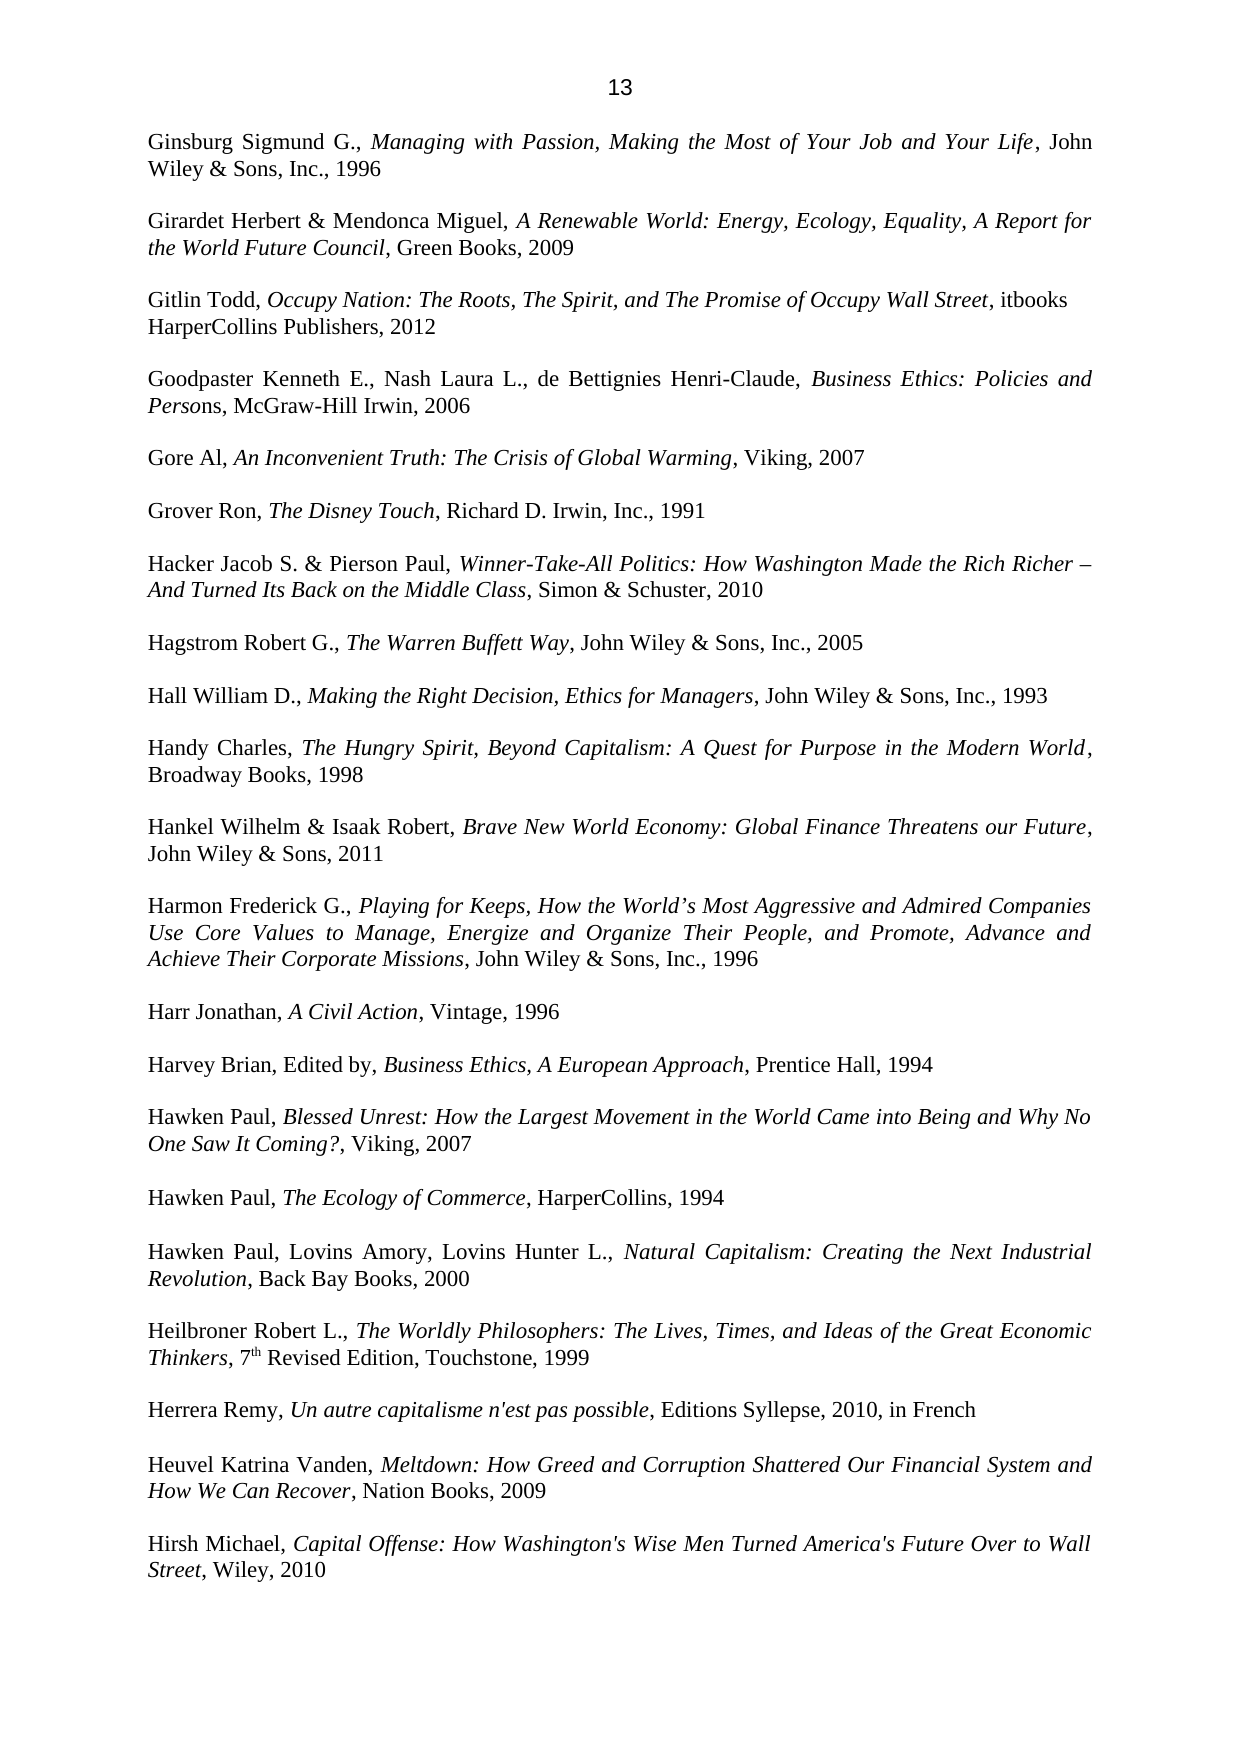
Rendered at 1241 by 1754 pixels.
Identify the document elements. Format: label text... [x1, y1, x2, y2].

text Harmon Frederick G., Playing for Keeps, How the World’s Most Aggressive and Admired Companies Use Core Values to Manage, Energize and Organize Their People, and Promote, Advance and Achieve Their Corporate Missions, John Wiley & Sons, Inc., 1996 [148, 892, 1092, 972]
text Hacker Jacob S. & Pierson Paul, Winner-Take-All Politics: How Washington Made the Rich Richer – And Turned Its Back on the Middle Class, Simon & Schuster, 2010 [148, 550, 1092, 603]
text Hagstrom Robert G., The Warren Buffett Way, John Wiley & Sons, Inc., 2005 [148, 629, 1092, 655]
text Herrera Remy, Un autre capitalisme n'est pas possible, Editions Syllepse, 2010, in French [148, 1397, 1092, 1423]
text Harvey Brian, Edited by, Business Ethics, A European Approach, Prentice Hall, 1994 [148, 1051, 1092, 1077]
text Handy Charles, The Hungry Spirit, Beyond Capitalism: A Quest for Purpose in the Modern World, Broadway Books, 1998 [148, 734, 1092, 787]
text Girardet Herbert & Mendonca Miguel, A Renewable World: Energy, Ecology, Equality, A Report for the World Future Council, Green Books, 2009 [148, 207, 1092, 260]
text Hirsh Michael, Capital Offense: How Washington's Wise Men Turned America's Future Over to Wall Street, Wiley, 2010 [148, 1530, 1092, 1583]
text Harr Jonathan, A Civil Action, Vintage, 1996 [148, 998, 1092, 1024]
text Hankel Wilhelm & Isaak Robert, Brave New World Economy: Global Finance Threatens our Future, John Wiley & Sons, 2011 [148, 813, 1092, 866]
text Grover Ron, The Disney Touch, Richard D. Irwin, Inc., 1991 [148, 497, 1092, 523]
text Gore Al, An Inconvenient Truth: The Crisis of Global Warming, Viking, 2007 [148, 444, 1092, 471]
text Hall William D., Making the Right Decision, Ethics for Managers, John Wiley & Sons, Inc., 1993 [148, 682, 1092, 708]
text Heilbroner Robert L., The Worldly Philosophers: The Lives, Times, and Ideas of the Great Economic Thinkers, 7th Revised Edition, Touchstone, 1999 [148, 1317, 1092, 1370]
text Hawken Paul, Blessed Unrest: How the Largest Movement in the World Came into Being and Why No One Saw It Coming?, Viking, 2007 [148, 1103, 1092, 1156]
text Ginsburg Sigmund G., Managing with Passion, Making the Most of Your Job and Your Life, John Wiley & Sons, Inc., 1996 [148, 128, 1092, 181]
text Hawken Paul, Lovins Amory, Lovins Hunter L., Natural Capitalism: Creating the Next Industrial Revolution, Back Bay Books, 2000 [148, 1238, 1092, 1291]
text Hawken Paul, The Ecology of Commerce, HarperCollins, 1994 [148, 1184, 1092, 1210]
text Gitlin Todd, Occupy Nation: The Roots, The Spirit, and The Promise of Occupy Wall Street, itbooks HarperCollins Publishers, 2012 [148, 286, 1092, 339]
text Heuvel Katrina Vanden, Meltdown: How Greed and Corruption Shattered Our Financial System and How We Can Recover, Nation Books, 2009 [148, 1451, 1092, 1504]
text Goodpaster Kenneth E., Nash Laura L., de Bettignies Henri-Claude, Business Ethics: Policies and Persons, McGraw-Hill Irwin, 2006 [148, 365, 1092, 418]
